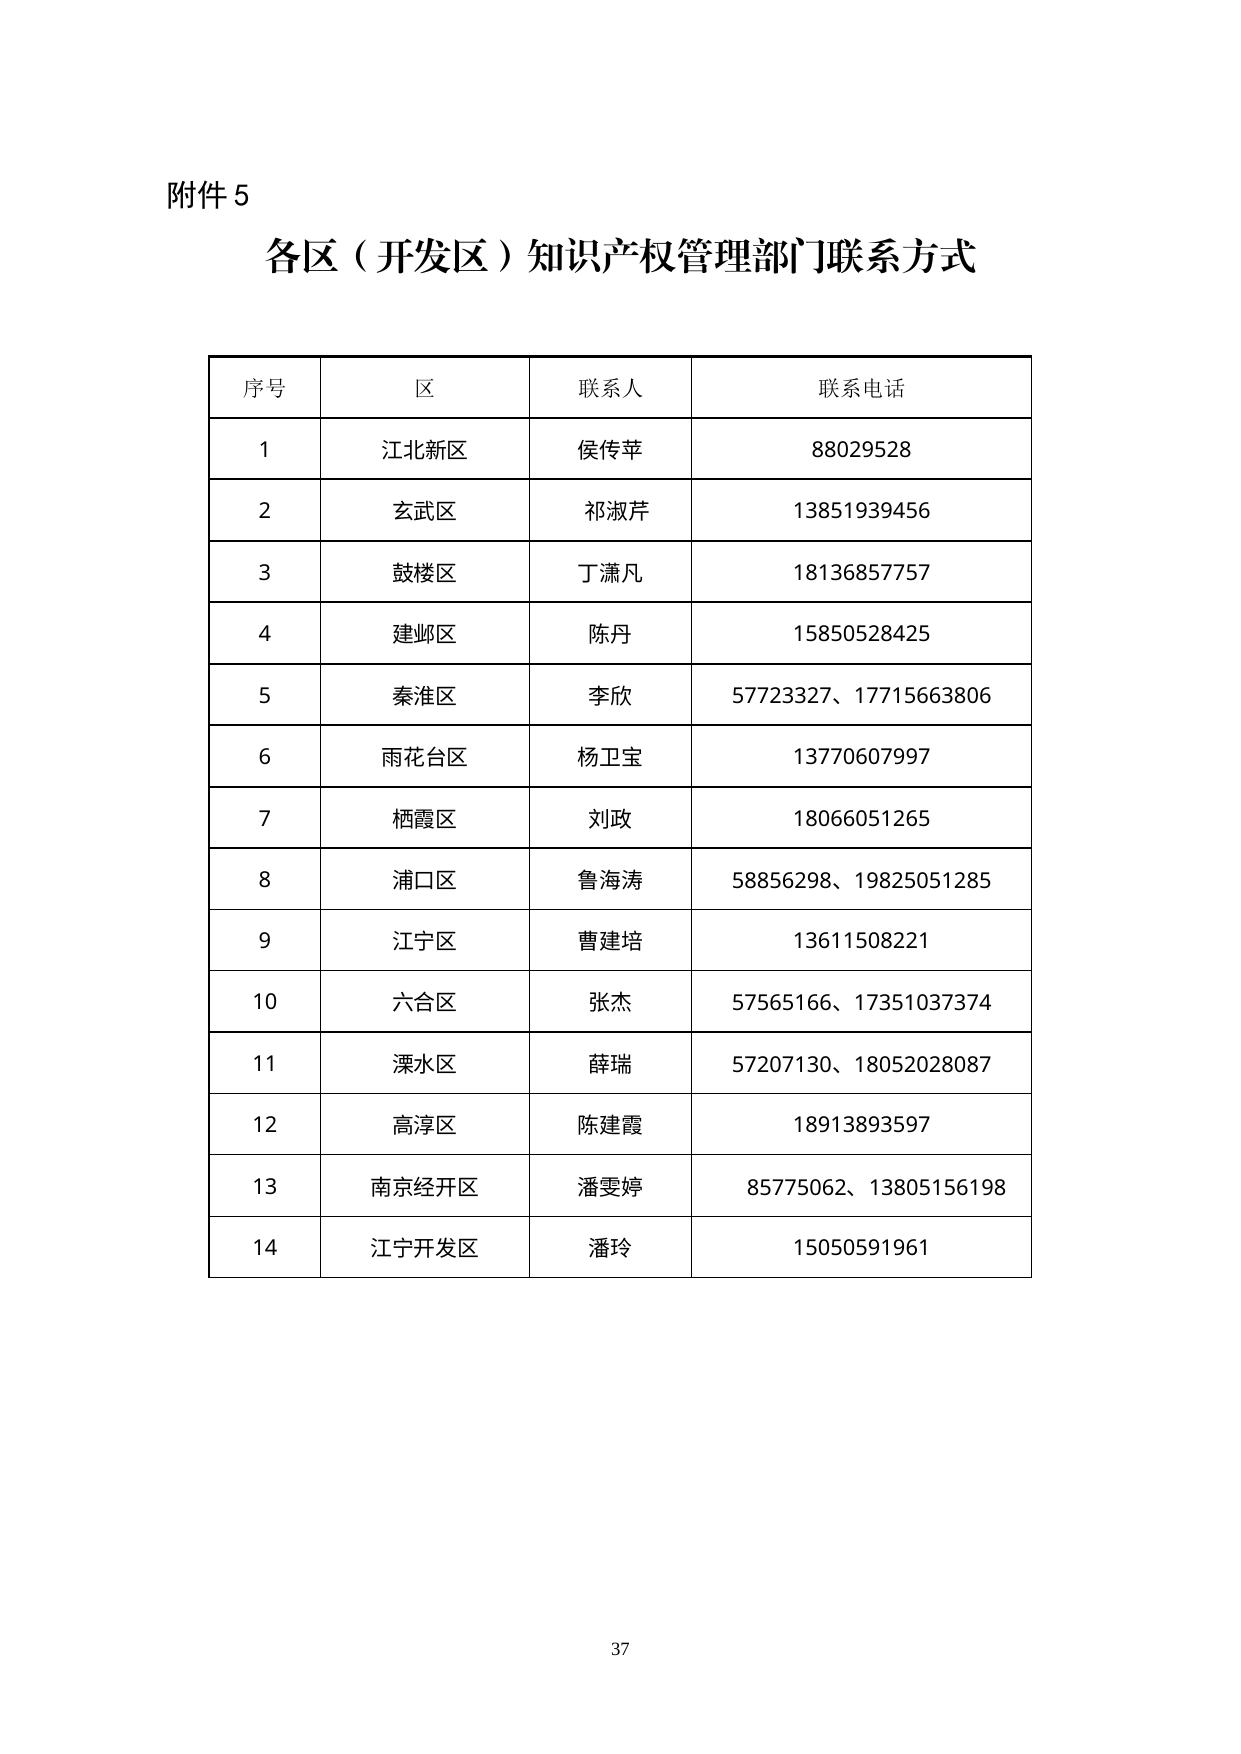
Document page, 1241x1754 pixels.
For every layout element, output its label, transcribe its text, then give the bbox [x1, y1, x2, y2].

table_cell 高淳区 [321, 1094, 529, 1154]
table_cell 玄武区 [321, 480, 529, 540]
table_cell 陈丹 [530, 603, 691, 663]
table_cell 建邺区 [321, 603, 529, 663]
table_cell 秦淮区 [321, 665, 529, 724]
table_cell 杨卫宝 [530, 726, 691, 786]
table_cell 祁淑芹 [530, 480, 691, 540]
table_cell 88029528 [692, 419, 1031, 478]
table_cell 13770607997 [692, 726, 1031, 786]
table_cell 丁潇凡 [530, 542, 691, 601]
table_header 区 [321, 358, 529, 417]
table_cell 2 [210, 480, 320, 540]
table_cell 5 [210, 665, 320, 724]
table_cell 六合区 [321, 971, 529, 1031]
table_header 序号 [210, 358, 320, 417]
table_cell 57723327、17715663806 [692, 665, 1031, 724]
table_cell 雨花台区 [321, 726, 529, 786]
table_cell 鼓楼区 [321, 542, 529, 601]
table_cell 11 [210, 1033, 320, 1093]
table_cell 刘政 [530, 788, 691, 847]
table_cell 57207130、18052028087 [692, 1033, 1031, 1093]
table_cell 8 [210, 849, 320, 908]
table_cell 13851939456 [692, 480, 1031, 540]
table_cell 1 [210, 419, 320, 478]
table_cell 溧水区 [321, 1033, 529, 1093]
table_cell 潘玲 [530, 1217, 691, 1277]
table_cell 南京经开区 [321, 1155, 529, 1216]
table_cell 鲁海涛 [530, 849, 691, 908]
table_cell 12 [210, 1094, 320, 1154]
text 附件5 [165, 160, 1075, 225]
table_cell 58856298、19825051285 [692, 849, 1031, 908]
table_cell 18913893597 [692, 1094, 1031, 1154]
table_cell 4 [210, 603, 320, 663]
table_cell 薛瑞 [530, 1033, 691, 1093]
table_cell 李欣 [530, 665, 691, 724]
table_cell 栖霞区 [321, 788, 529, 847]
table_cell 9 [210, 910, 320, 970]
table_cell 13 [210, 1155, 320, 1216]
table_cell 7 [210, 788, 320, 847]
table_cell 张杰 [530, 971, 691, 1031]
table_cell 13611508221 [692, 910, 1031, 970]
table_cell 6 [210, 726, 320, 786]
table_cell 18136857757 [692, 542, 1031, 601]
table_cell 浦口区 [321, 849, 529, 908]
table_cell 陈建霞 [530, 1094, 691, 1154]
table_cell 江北新区 [321, 419, 529, 478]
table_cell 侯传苹 [530, 419, 691, 478]
table_cell 15050591961 [692, 1217, 1031, 1277]
text 各区（开发区）知识产权管理部门联系方式 [165, 225, 1075, 290]
table_cell 85775062、13805156198 [692, 1155, 1031, 1216]
table_cell 15850528425 [692, 603, 1031, 663]
table_cell 14 [210, 1217, 320, 1277]
table_cell 江宁区 [321, 910, 529, 970]
table_cell 57565166、17351037374 [692, 971, 1031, 1031]
table_cell 10 [210, 971, 320, 1031]
table_cell 3 [210, 542, 320, 601]
table_header 联系电话 [692, 358, 1031, 417]
table_cell 潘雯婷 [530, 1155, 691, 1216]
table_cell 江宁开发区 [321, 1217, 529, 1277]
table_cell 18066051265 [692, 788, 1031, 847]
table_cell 曹建培 [530, 910, 691, 970]
table_header 联系人 [530, 358, 691, 417]
